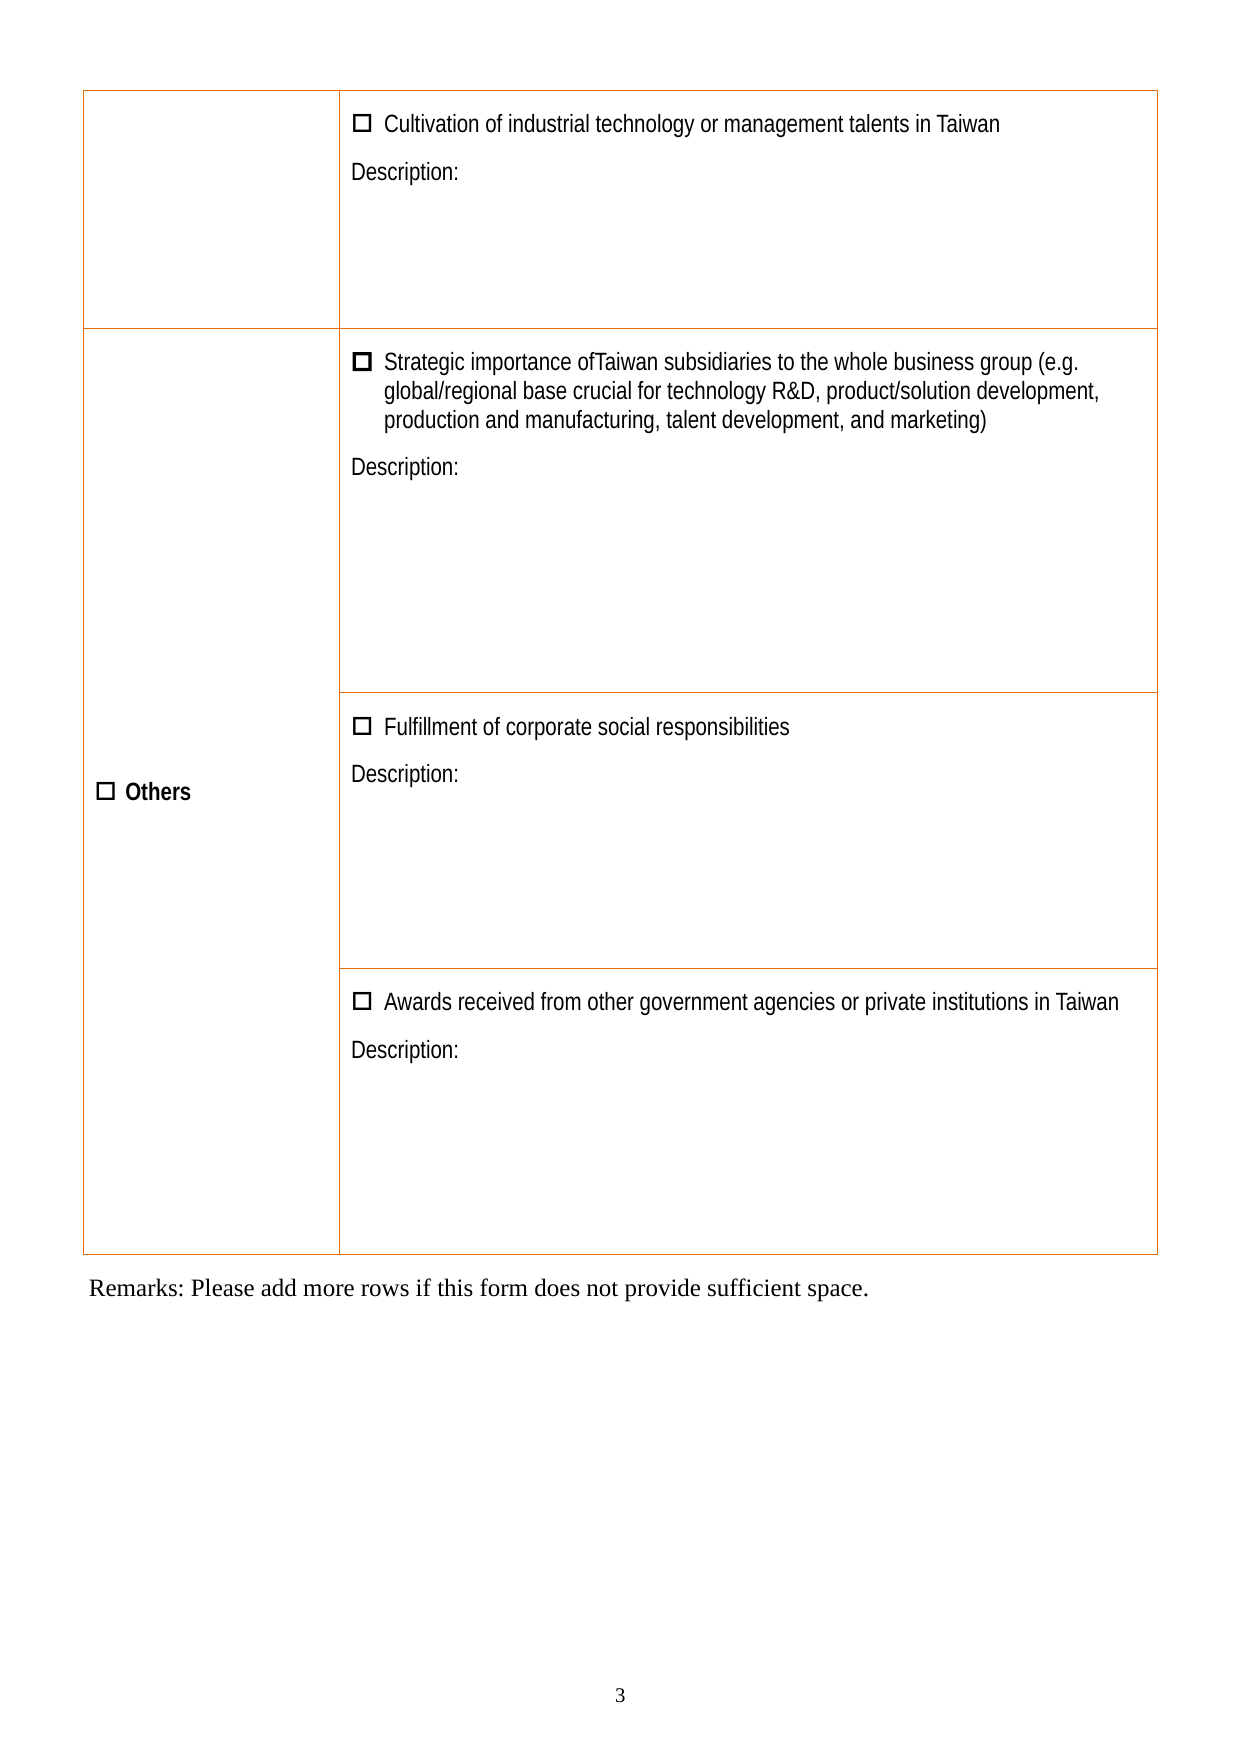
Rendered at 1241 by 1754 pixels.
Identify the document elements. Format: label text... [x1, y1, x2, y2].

text Remarks: Please add more rows if this form does not provide sufficient space. [89, 1273, 1152, 1302]
table_cell Strategic importance ofTaiwan subsidiaries to the whole business group (e.g. global/regional base crucial for technology R&D, product/solution development, production and manufacturing, talent development, and marketing) Description: [340, 329, 1157, 692]
table_cell Others [84, 329, 339, 1253]
table_cell Cultivation of industrial technology or management talents in Taiwan Description: [340, 91, 1157, 327]
table_cell Awards received from other government agencies or private institutions in Taiwan Description: [340, 969, 1157, 1253]
table_cell Fulfillment of corporate social responsibilities Description: [340, 693, 1157, 968]
